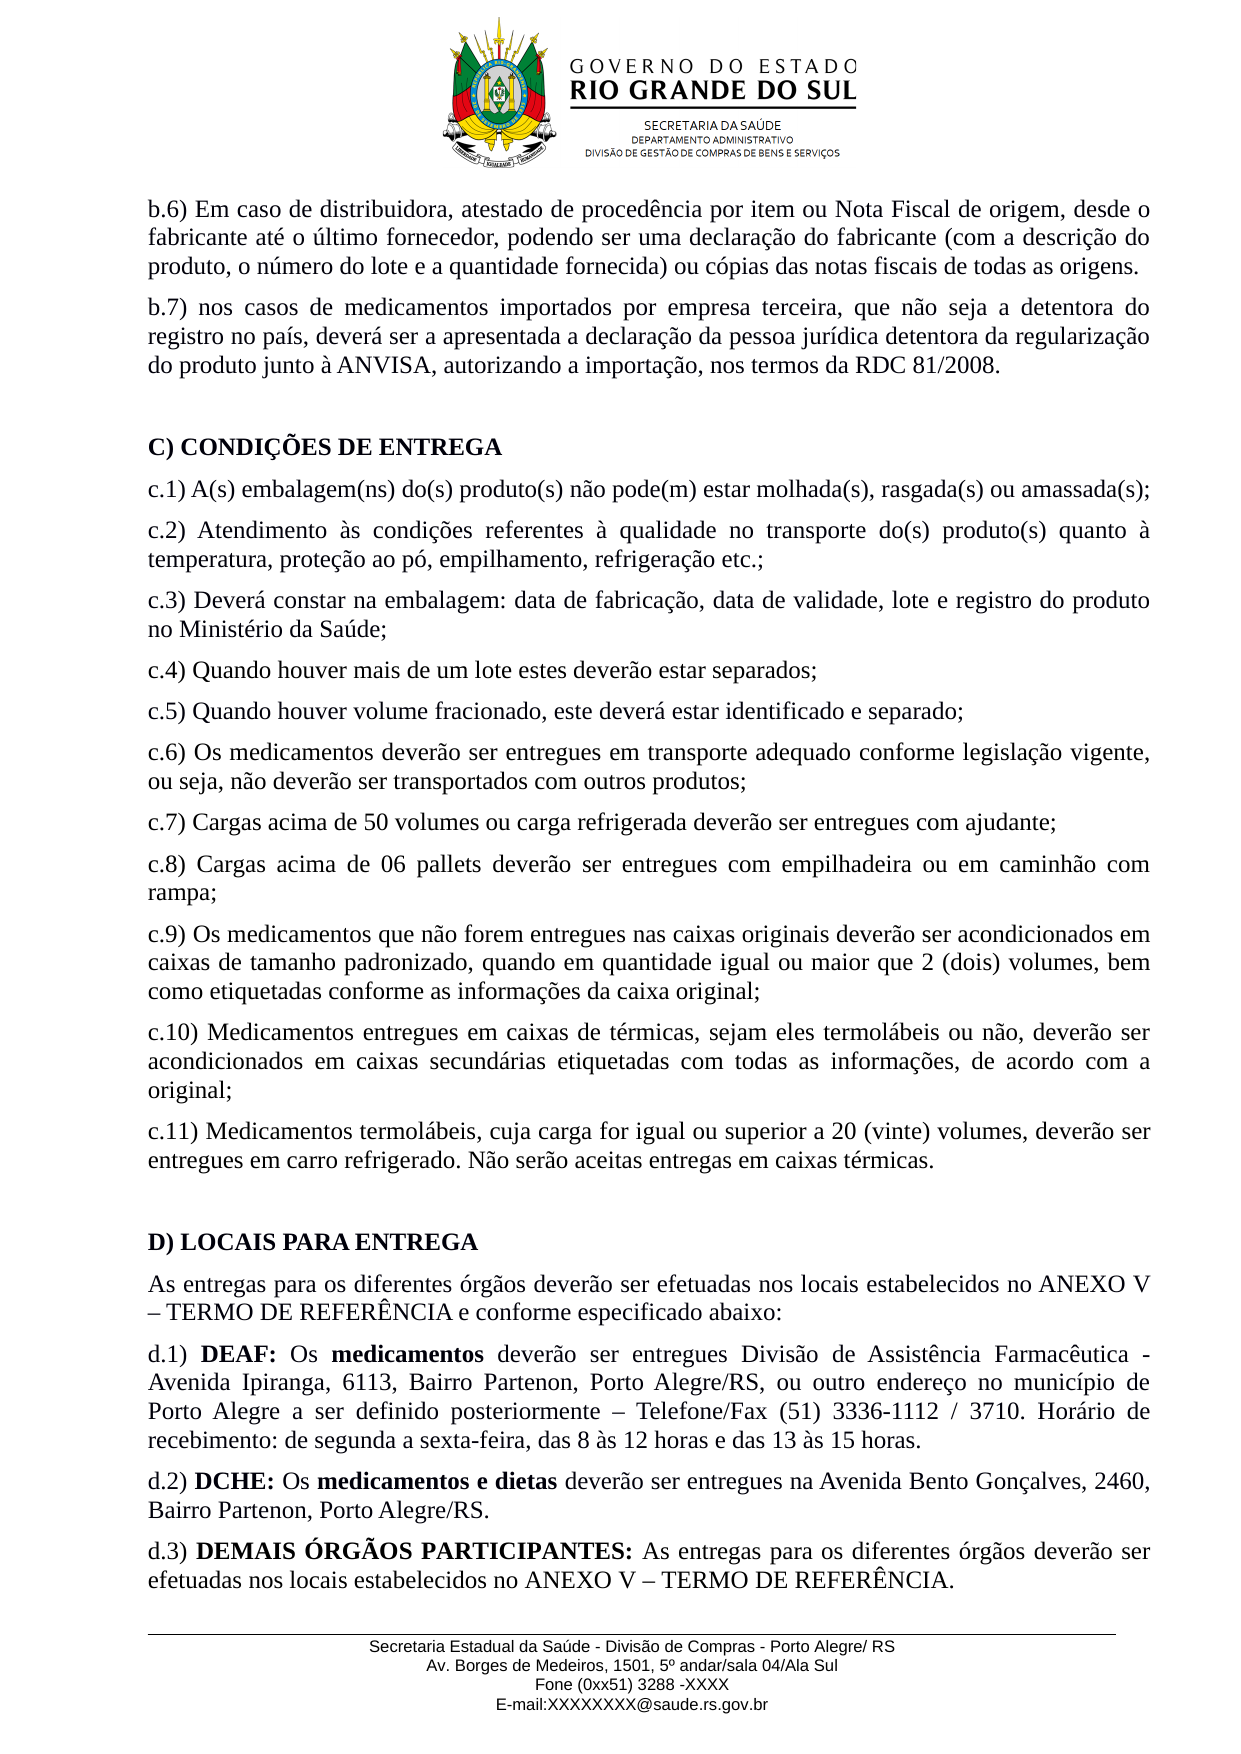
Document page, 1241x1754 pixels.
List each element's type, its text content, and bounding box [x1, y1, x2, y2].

text d.1) DEAF: Os medicamentos deverão ser entregues Divisão de Assistência Farmacêutica - Avenida Ipiranga, 6113, Bairro Partenon, Porto Alegre/RS, ou outro endereço no município de Porto Alegre a ser definido posteriormente – Telefone/Fax (51) 3336-1112 / 3710. Horário de recebimento: de segunda a sexta-feira, das 8 às 12 horas e das 13 às 15 horas. [148, 1339, 1152, 1454]
text c.3) Deverá constar na embalagem: data de fabricação, data de validade, lote e registro do produto no Ministério da Saúde; [148, 585, 1152, 642]
text c.9) Os medicamentos que não forem entregues nas caixas originais deverão ser acondicionados em caixas de tamanho padronizado, quando em quantidade igual ou maior que 2 (dois) volumes, bem como etiquetadas conforme as informações da caixa original; [148, 919, 1152, 1005]
text c.4) Quando houver mais de um lote estes deverão estar separados; [148, 655, 1152, 684]
text c.1) A(s) embalagem(ns) do(s) produto(s) não pode(m) estar molhada(s), rasgada(s) ou amassada(s); [148, 474, 1152, 502]
text c.8) Cargas acima de 06 pallets deverão ser entregues com empilhadeira ou em caminhão com rampa; [148, 849, 1152, 906]
text c.6) Os medicamentos deverão ser entregues em transporte adequado conforme legislação vigente, ou seja, não deverão ser transportados com outros produtos; [148, 737, 1152, 795]
text c.2) Atendimento às condições referentes à qualidade no transporte do(s) produto(s) quanto à temperatura, proteção ao pó, empilhamento, refrigeração etc.; [148, 515, 1152, 572]
text d.3) DEMAIS ÓRGÃOS PARTICIPANTES: As entregas para os diferentes órgãos deverão ser efetuadas nos locais estabelecidos no ANEXO V – TERMO DE REFERÊNCIA. [148, 1536, 1152, 1594]
text b.7) nos casos de medicamentos importados por empresa terceira, que não seja a detentora do registro no país, deverá ser a apresentada a declaração da pessoa jurídica detentora da regularização do produto junto à ANVISA, autorizando a importação, nos termos da RDC 81/2008. [148, 292, 1152, 379]
text d.2) DCHE: Os medicamentos e dietas deverão ser entregues na Avenida Bento Gonçalves, 2460, Bairro Partenon, Porto Alegre/RS. [148, 1466, 1152, 1524]
text c.11) Medicamentos termolábeis, cuja carga for igual ou superior a 20 (vinte) volumes, deverão ser entregues em carro refrigerado. Não serão aceitas entregas em caixas térmicas. [148, 1116, 1152, 1174]
text c.5) Quando houver volume fracionado, este deverá estar identificado e separado; [148, 696, 1152, 725]
picture [442, 17, 857, 168]
text D) LOCAIS PARA ENTREGA [148, 1227, 1152, 1256]
text c.7) Cargas acima de 50 volumes ou carga refrigerada deverão ser entregues com ajudante; [148, 807, 1152, 836]
text As entregas para os diferentes órgãos deverão ser efetuadas nos locais estabelecidos no ANEXO V – TERMO DE REFERÊNCIA e conforme especificado abaixo: [148, 1269, 1152, 1326]
text C) CONDIÇÕES DE ENTREGA [148, 432, 1152, 461]
text b.6) Em caso de distribuidora, atestado de procedência por item ou Nota Fiscal de origem, desde o fabricante até o último fornecedor, podendo ser uma declaração do fabricante (com a descrição do produto, o número do lote e a quantidade fornecida) ou cópias das notas fiscais de todas as origens. [148, 194, 1152, 280]
text c.10) Medicamentos entregues em caixas de térmicas, sejam eles termolábeis ou não, deverão ser acondicionados em caixas secundárias etiquetadas com todas as informações, de acordo com a original; [148, 1017, 1152, 1104]
